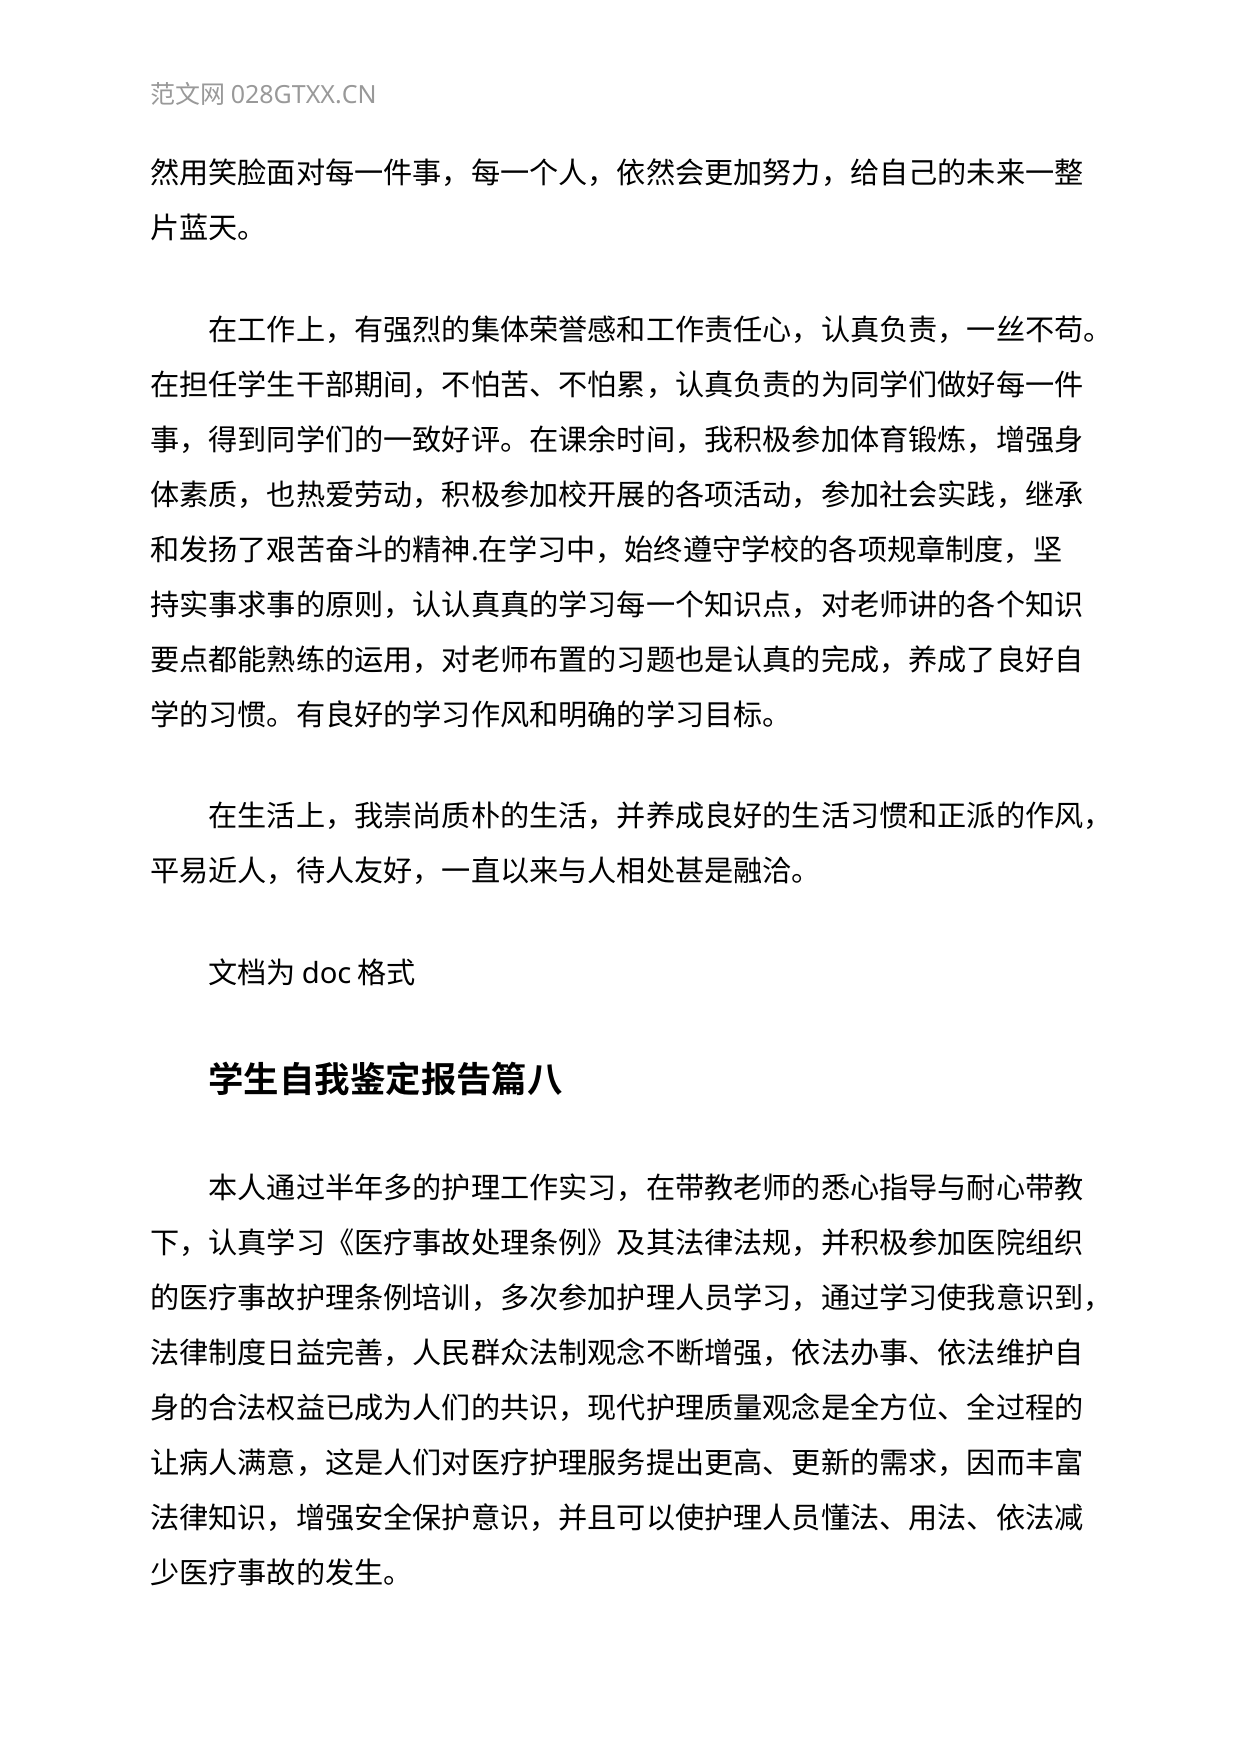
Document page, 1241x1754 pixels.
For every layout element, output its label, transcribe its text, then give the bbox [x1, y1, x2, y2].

text 学生自我鉴定报告篇八 [150, 1051, 1090, 1103]
text 在生活上，我崇尚质朴的生活，并养成良好的生活习惯和正派的作风，平易近人，待人友好，一直以来与人相处甚是融洽。 [150, 793, 1090, 890]
text 本人通过半年多的护理工作实习，在带教老师的悉心指导与耐心带教下，认真学习《医疗事故处理条例》及其法律法规，并积极参加医院组织的医疗事故护理条例培训，多次参加护理人员学习，通过学习使我意识到，法律制度日益完善，人民群众法制观念不断增强，依法办事、依法维护自身的合法权益已成为人们的共识，现代护理质量观念是全方位、全过程的让病人满意，这是人们对医疗护理服务提出更高、更新的需求，因而丰富法律知识，增强安全保护意识，并且可以使护理人员懂法、用法、依法减少医疗事故的发生。 [150, 1165, 1090, 1591]
text 在工作上，有强烈的集体荣誉感和工作责任心，认真负责，一丝不苟。在担任学生干部期间，不怕苦、不怕累，认真负责的为同学们做好每一件事，得到同学们的一致好评。在课余时间，我积极参加体育锻炼，增强身体素质，也热爱劳动，积极参加校开展的各项活动，参加社会实践，继承和发扬了艰苦奋斗的精神.在学习中，始终遵守学校的各项规章制度，坚持实事求事的原则，认认真真的学习每一个知识点，对老师讲的各个知识要点都能熟练的运用，对老师布置的习题也是认真的完成，养成了良好自学的习惯。有良好的学习作风和明确的学习目标。 [150, 307, 1090, 733]
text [150, 150, 1090, 247]
text 文档为doc格式 [150, 949, 1090, 992]
